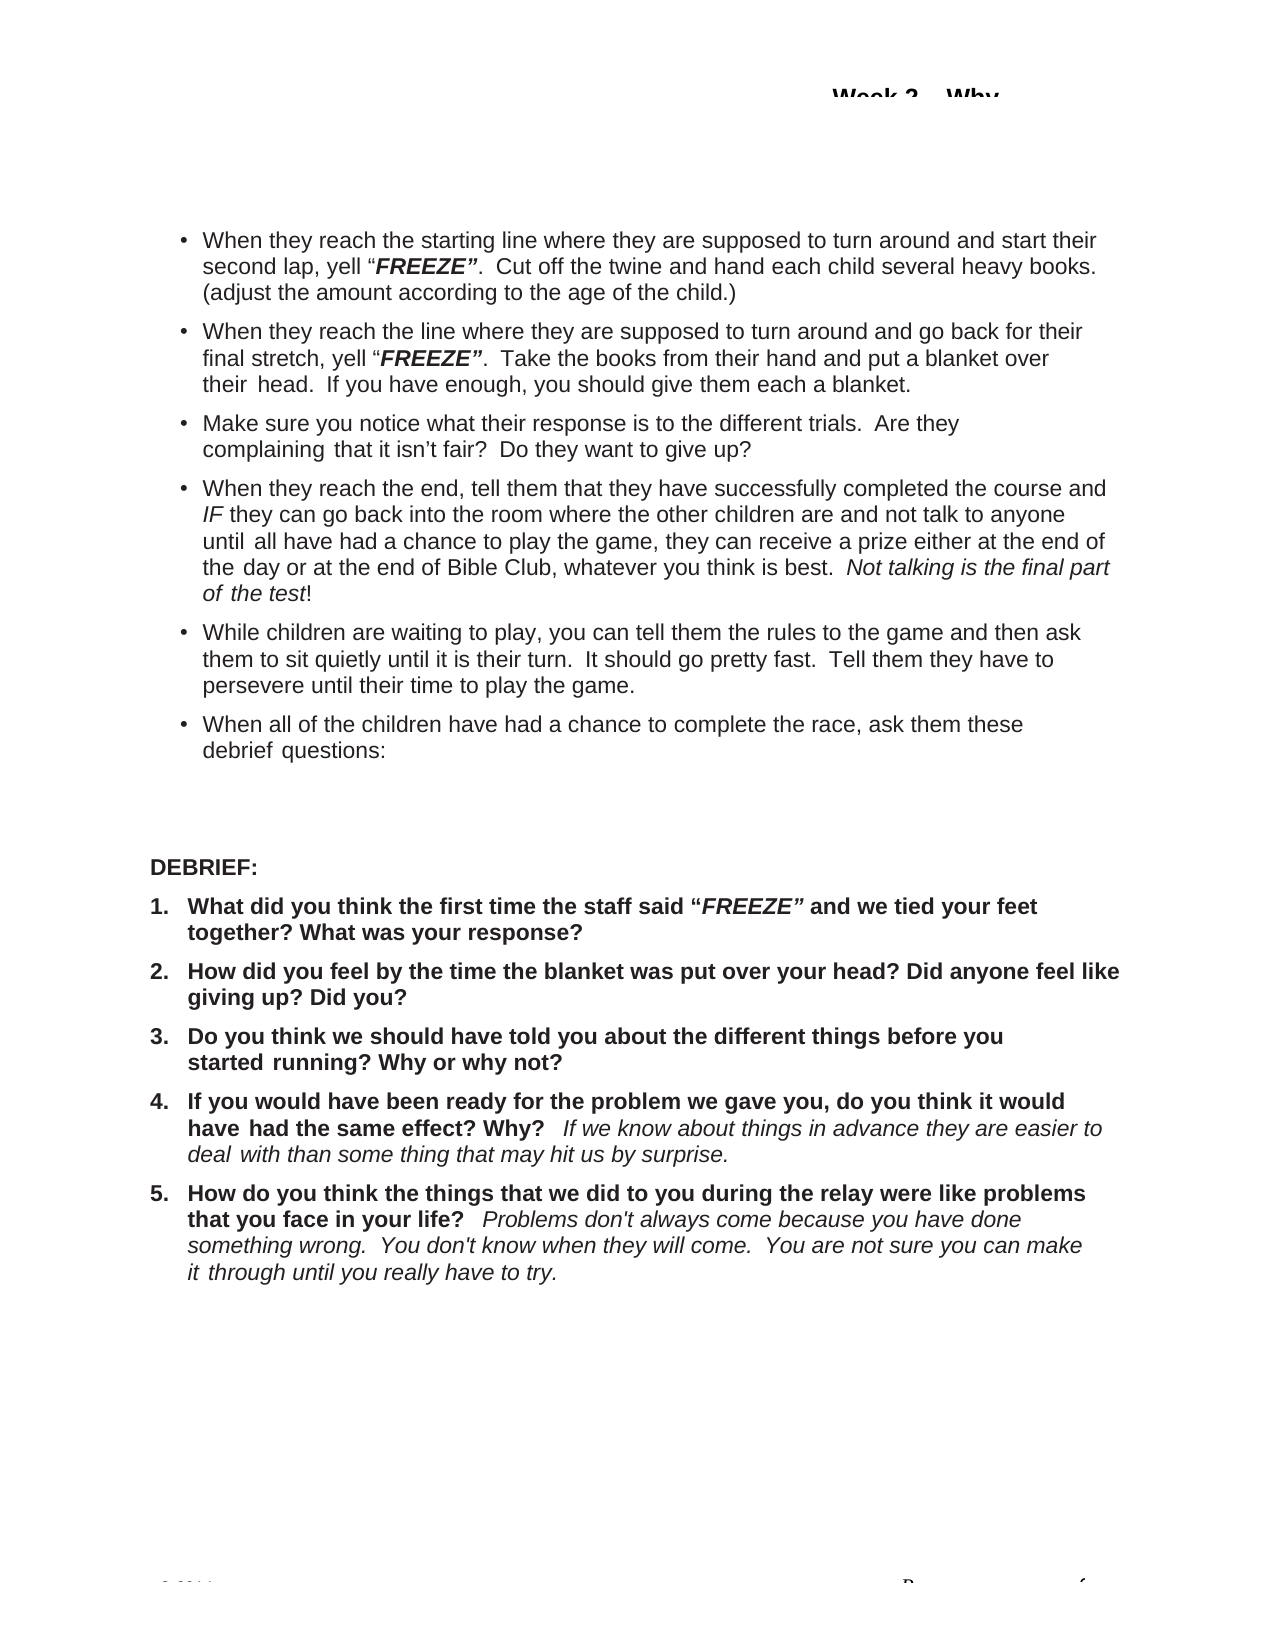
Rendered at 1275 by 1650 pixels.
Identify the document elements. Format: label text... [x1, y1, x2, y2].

list While children are waiting to play, you can tell them the rules to the game and then ask them to sit quietly until it is their turn. It should go pretty fast. Tell them they have to persevere until their time to play the game. [180, 619, 1083, 698]
list How did you feel by the time the blanket was put over your head? Did anyone feel like giving up? Did you? [150, 958, 1121, 1010]
list How do you think the things that we did to you during the relay were like problems that you face in your life? Problems don't always come because you have done something wrong. You don't know when they will come. You are not sure you can make it through until you really have to try. [150, 1180, 1096, 1285]
list If you would have been ready for the problem we gave you, do you think it would have had the same effect? Why? If we know about things in advance they are easier to deal with than some thing that may hit us by surprise. [150, 1088, 1121, 1167]
list What did you think the first time the staff said “FREEZE” and we tied your feet together? What was your response? [150, 893, 1038, 945]
list When they reach the end, tell them that they have successfully completed the course and IF they can go back into the room where the other children are and not talk to anyone until all have had a chance to play the game, they can receive a prize either at the end of the day or at the end of Bible Club, whatever you think is best. Not talking is the final part of the test! [180, 475, 1112, 607]
list Do you think we should have told you about the different things before you started running? Why or why not? [150, 1023, 1083, 1076]
list When they reach the starting line where they are supposed to turn around and start their second lap, yell “FREEZE”. Cut off the twine and hand each child several heavy books. (adjust the amount according to the age of the child.) [180, 227, 1097, 306]
list When they reach the line where they are supposed to turn around and go back for their final stretch, yell “FREEZE”. Take the books from their hand and put a blanket over their head. If you have enough, you should give them each a blanket. [180, 318, 1096, 397]
list Make sure you notice what their response is to the different trials. Are they complaining that it isn’t fair? Do they want to give up? [180, 410, 1083, 462]
subtitle DEBRIEF: [150, 854, 1121, 880]
list When all of the children have had a chance to complete the race, ask them these debrief questions: [180, 711, 1096, 763]
